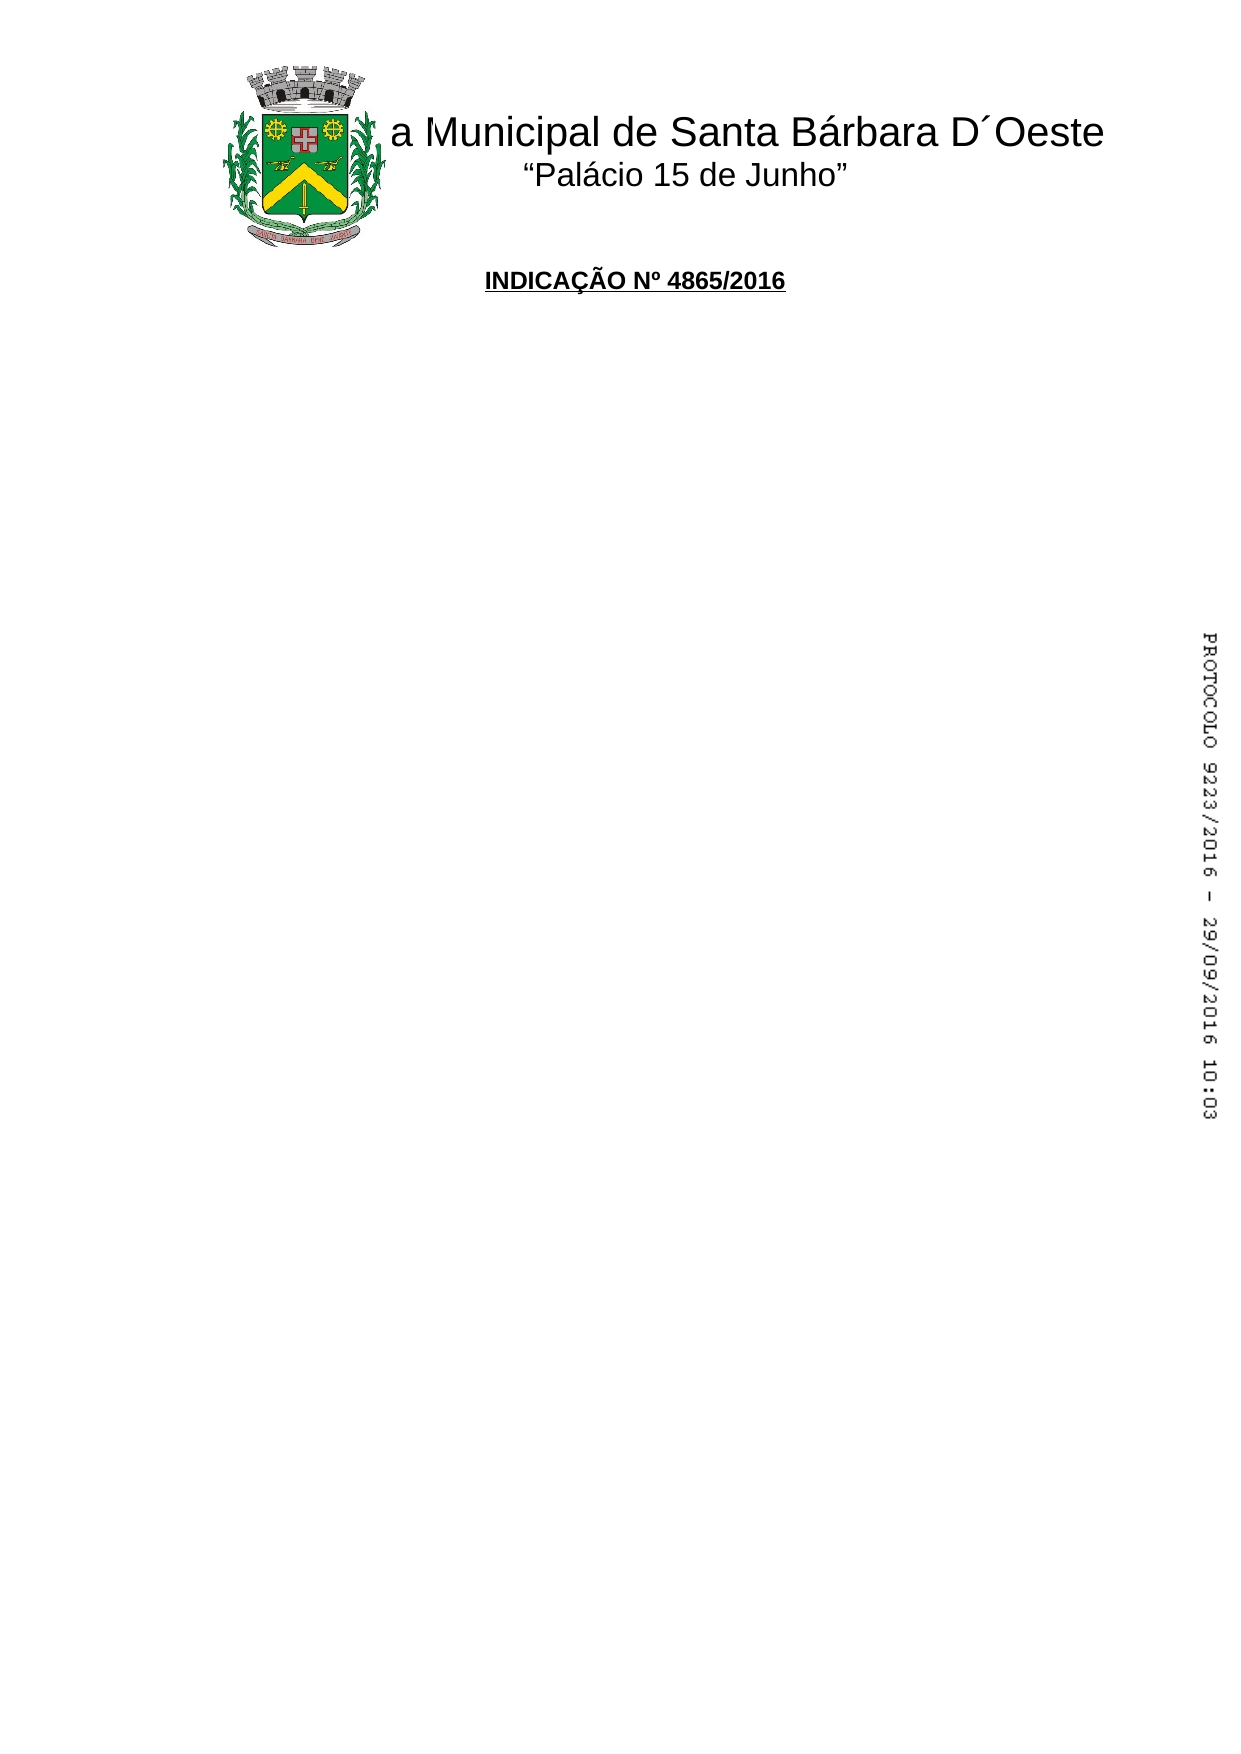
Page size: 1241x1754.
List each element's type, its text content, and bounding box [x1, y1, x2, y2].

picture [222, 66, 393, 254]
picture [1177, 629, 1241, 1125]
title INDICAÇÃO Nº 4865/2016 [177, 266, 1093, 294]
